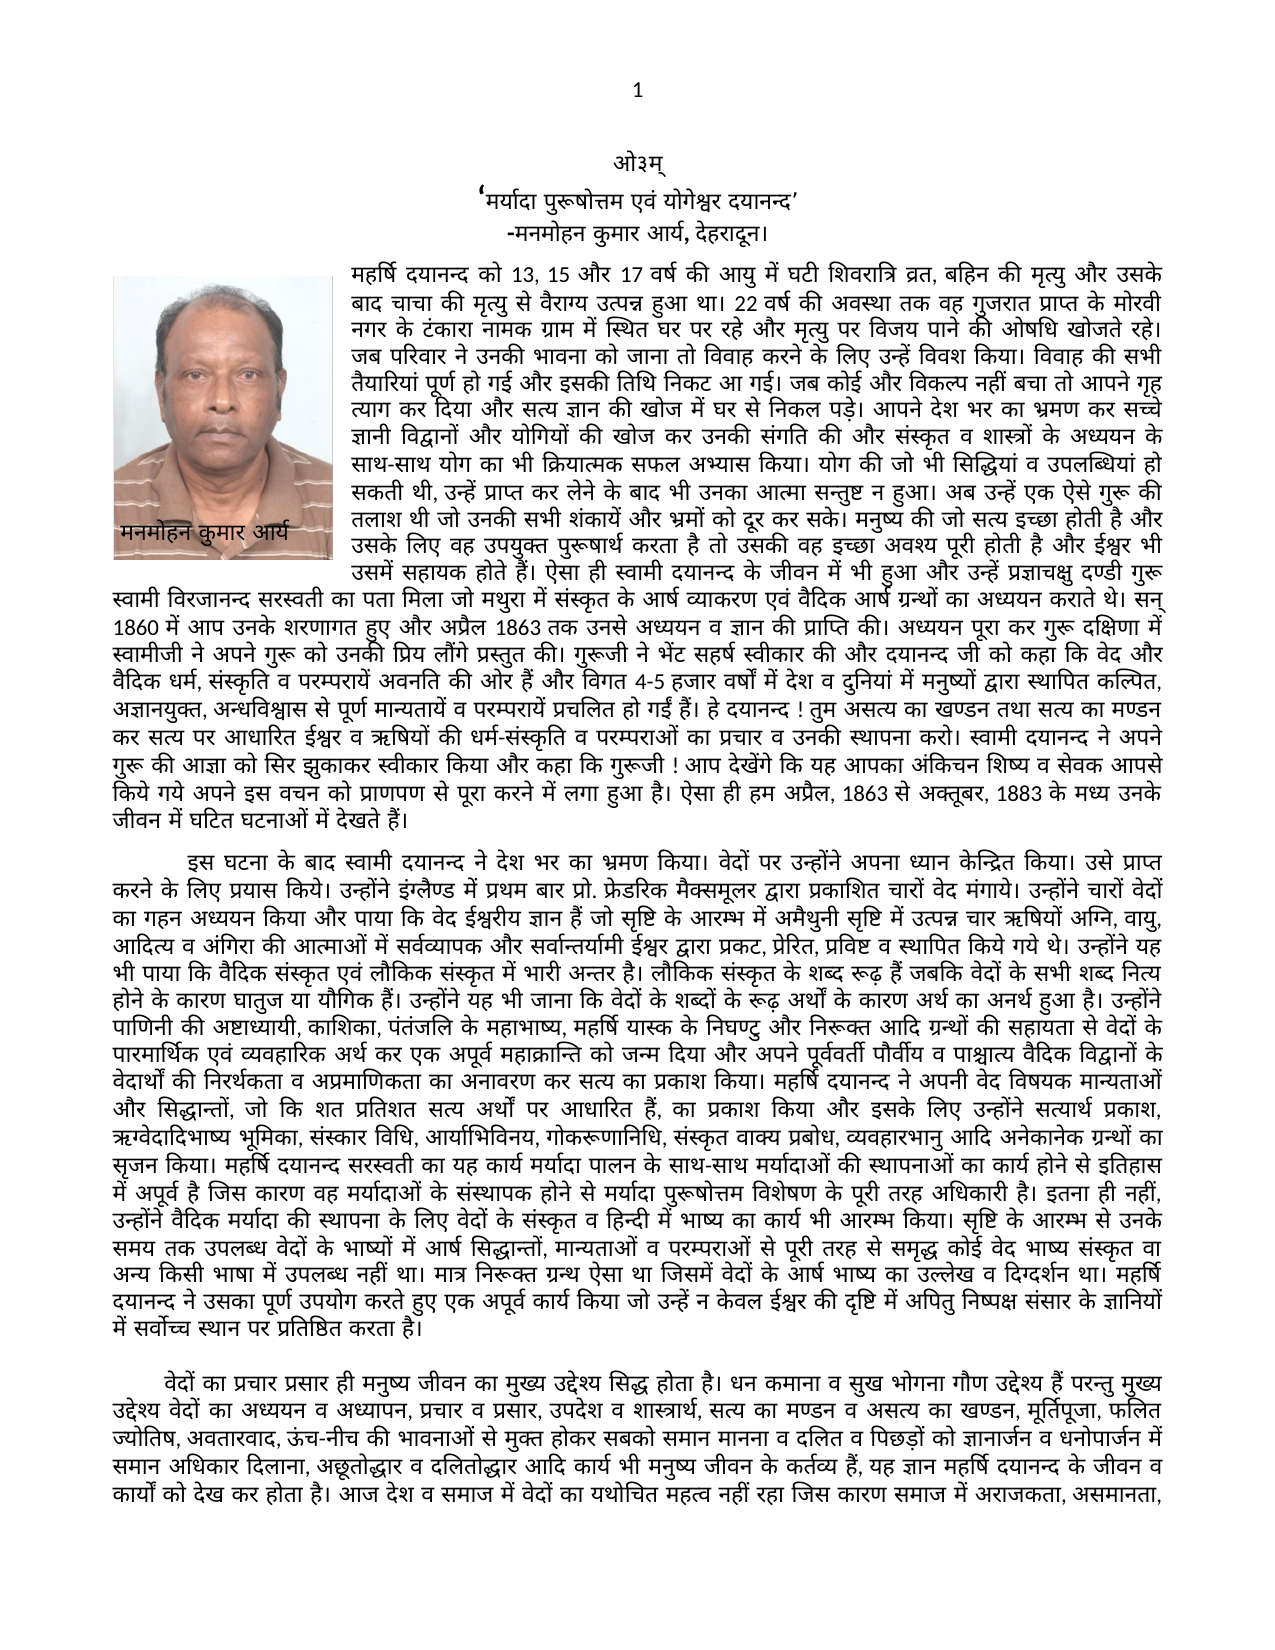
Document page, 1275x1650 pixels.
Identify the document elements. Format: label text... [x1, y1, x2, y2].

text ‘मर्यादा पुरूषोत्तम एवं योगेश्वर दयानन्द’ [112, 177, 1162, 217]
text ओ३म् [112, 150, 1162, 177]
text महर्षि दयानन्द को 13, 15 और 17 वर्ष की आयु में घटी शिवरात्रि व्रत, बहिन की मृत्यु और उसके बाद चाचा की मृत्यु से वैराग्य उत्पन्न हुआ था। 22 वर्ष की अवस्था तक वह गुजरात प्राप्त के मोरवी नगर के टंकारा नामक ग्राम में स्थित घर पर रहे और मृत्यु पर विजय पाने की ओषधि खोजते रहे। जब परिवार ने उनकी भावना को जाना तो विवाह करने के लिए उन्हें विवश किया। विवाह की सभी तैयारियां पूर्ण हो गई और इसकी तिथि निकट आ गई। जब कोई और विकल्प नहीं बचा तो आपने गृह त्याग कर दिया और सत्य ज्ञान की खोज में घर से निकल पड़े। आपने देश भर का भ्रमण कर सच्चे ज्ञानी विद्वानों और योगियों की खोज कर उनकी संगति की और संस्कृत व शास्त्रों के अध्ययन के साथ-साथ योग का भी क्रियात्मक सफल अभ्यास किया। योग की जो भी सिद्धियां व उपलब्धियां हो सकती थी, उन्हें प्राप्त कर लेने के बाद भी उनका आत्मा सन्तुष्ट न हुआ। अब उन्हें एक ऐसे गुरू की तलाश थी जो उनकी सभी शंकायें और भ्रमों को दूर कर सके। मनुष्य की जो सत्य इच्छा होती है और उसके लिए वह उपयुक्त पुरूषार्थ करता है तो उसकी वह इच्छा अवश्य पूरी होती है और ईश्वर भी उसमें सहायक होते हैं। ऐसा ही स्वामी दयानन्द के जीवन में भी हुआ और उन्हें प्रज्ञाचक्षु दण्डी गुरू स्वामी विरजानन्द सरस्वती का पता मिला जो मथुरा में संस्कृत के आर्ष व्याकरण एवं वैदिक आर्ष ग्रन्थों का अध्ययन कराते थे। सन् 1860 में आप उनके शरणागत हुए और अप्रैल 1863 तक उनसे अध्ययन व ज्ञान की प्राप्ति की। अध्ययन पूरा कर गुरू दक्षिणा में स्वामीजी ने अपने गुरू को उनकी प्रिय लौंगे प्रस्तुत की। गुरूजी ने भेंट सहर्ष स्वीकार की और दयानन्द जी को कहा कि वेद और वैदिक धर्म, संस्कृति व परम्परायें अवनति की ओर हैं और विगत 4-5 हजार वर्षों में देश व दुनियां में मनुष्यों द्वारा स्थापित कल्पित, अज्ञानयुक्त, अन्धविश्वास से पूर्ण मान्यतायें व परम्परायें प्रचलित हो गईं हैं। हे दयानन्द ! तुम असत्य का खण्डन तथा सत्य का मण्डन कर सत्य पर आधारित ईश्वर व ऋषियों की धर्म-संस्कृति व परम्पराओं का प्रचार व उनकी स्थापना करो। स्वामी दयानन्द ने अपने गुरू की आज्ञा को सिर झुकाकर स्वीकार किया और कहा कि गुरूजी ! आप देखेंगे कि यह आपका अंकिचन शिष्य व सेवक आपसे किये गये अपने इस वचन को प्राणपण से पूरा करने में लगा हुआ है। ऐसा ही हम अप्रैल, 1863 से अक्तूबर, 1883 के मध्य उनके जीवन में घटित घटनाओं में देखते हैं। [112, 261, 1162, 837]
picture [113, 276, 332, 557]
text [112, 1372, 1162, 1511]
text इस घटना के बाद स्वामी दयानन्द ने देश भर का भ्रमण किया। वेदों पर उन्होंने अपना ध्यान केन्द्रित किया। उसे प्राप्त करने के लिए प्रयास किये। उन्होंने इंग्लैण्ड में प्रथम बार प्रो. फ्रेडरिक मैक्समूलर द्वारा प्रकाशित चारों वेद मंगाये। उन्होंने चारों वेदों का गहन अध्ययन किया और पाया कि वेद ईश्वरीय ज्ञान हैं जो सृष्टि के आरम्भ में अमैथुनी सृष्टि में उत्पन्न चार ऋषियों अग्नि, वायु, आदित्य व अंगिरा की आत्माओं में सर्वव्यापक और सर्वान्तर्यामी ईश्वर द्वारा प्रकट, प्रेरित, प्रविष्ट व स्थापित किये गये थे। उन्होंने यह भी पाया कि वैदिक संस्कृत एवं लौकिक संस्कृत में भारी अन्तर है। लौकिक संस्कृत के शब्द रूढ़ हैं जबकि वेदों के सभी शब्द नित्य होने के कारण घातुज या यौगिक हैं। उन्होंने यह भी जाना कि वेदों के शब्दों के रूढ़ अर्थों के कारण अर्थ का अनर्थ हुआ है। उन्होंने पाणिनी की अष्टाध्यायी, काशिका, पंतंजलि के महाभाष्य, महर्षि यास्क के निघण्टु और निरूक्त आदि ग्रन्थों की सहायता से वेदों के पारमार्थिक एवं व्यवहारिक अर्थ कर एक अपूर्व महाक्रान्ति को जन्म दिया और अपने पूर्ववर्ती पौर्वीय व पाश्चात्य वैदिक विद्वानों के वेदार्थों की निरर्थकता व अप्रमाणिकता का अनावरण कर सत्य का प्रकाश किया। महर्षि दयानन्द ने अपनी वेद विषयक मान्यताओं और सिद्धान्तों, जो कि शत प्रतिशत सत्य अर्थों पर आधारित हैं, का प्रकाश किया और इसके लिए उन्होंने सत्यार्थ प्रकाश, ऋग्वेदादिभाष्य भूमिका, संस्कार विधि, आर्याभिविनय, गोकरूणानिधि, संस्कृत वाक्य प्रबोध, व्यवहारभानु आदि अनेकानेक ग्रन्थों का सृजन किया। महर्षि दयानन्द सरस्वती का यह कार्य मर्यादा पालन के साथ-साथ मर्यादाओं की स्थापनाओं का कार्य होने से इतिहास में अपूर्व है जिस कारण वह मर्यादाओं के संस्थापक होने से मर्यादा पुरूषोत्तम विशेषण के पूरी तरह अधिकारी है। इतना ही नहीं, उन्होंने वैदिक मर्यादा की स्थापना के लिए वेदों के संस्कृत व हिन्दी में भाष्य का कार्य भी आरम्भ किया। सृष्टि के आरम्भ से उनके समय तक उपलब्ध वेदों के भाष्यों में आर्ष सिद्धान्तों, मान्यताओं व परम्पराओं से पूरी तरह से समृद्ध कोई वेद भाष्य संस्कृत वा अन्य किसी भाषा में उपलब्ध नहीं था। मात्र निरूक्त ग्रन्थ ऐसा था जिसमें वेदों के आर्ष भाष्य का उल्लेख व दिग्दर्शन था। महर्षि दयानन्द ने उसका पूर्ण उपयोग करते हुए एक अपूर्व कार्य किया जो उन्हें न केवल ईश्वर की दृष्टि में अपितु निष्पक्ष संसार के ज्ञानियों में सर्वोच्च स्थान पर प्रतिष्ठित करता है। [112, 852, 1162, 1344]
text -मनमोहन कुमार आर्य, देहरादून। [112, 217, 1162, 248]
